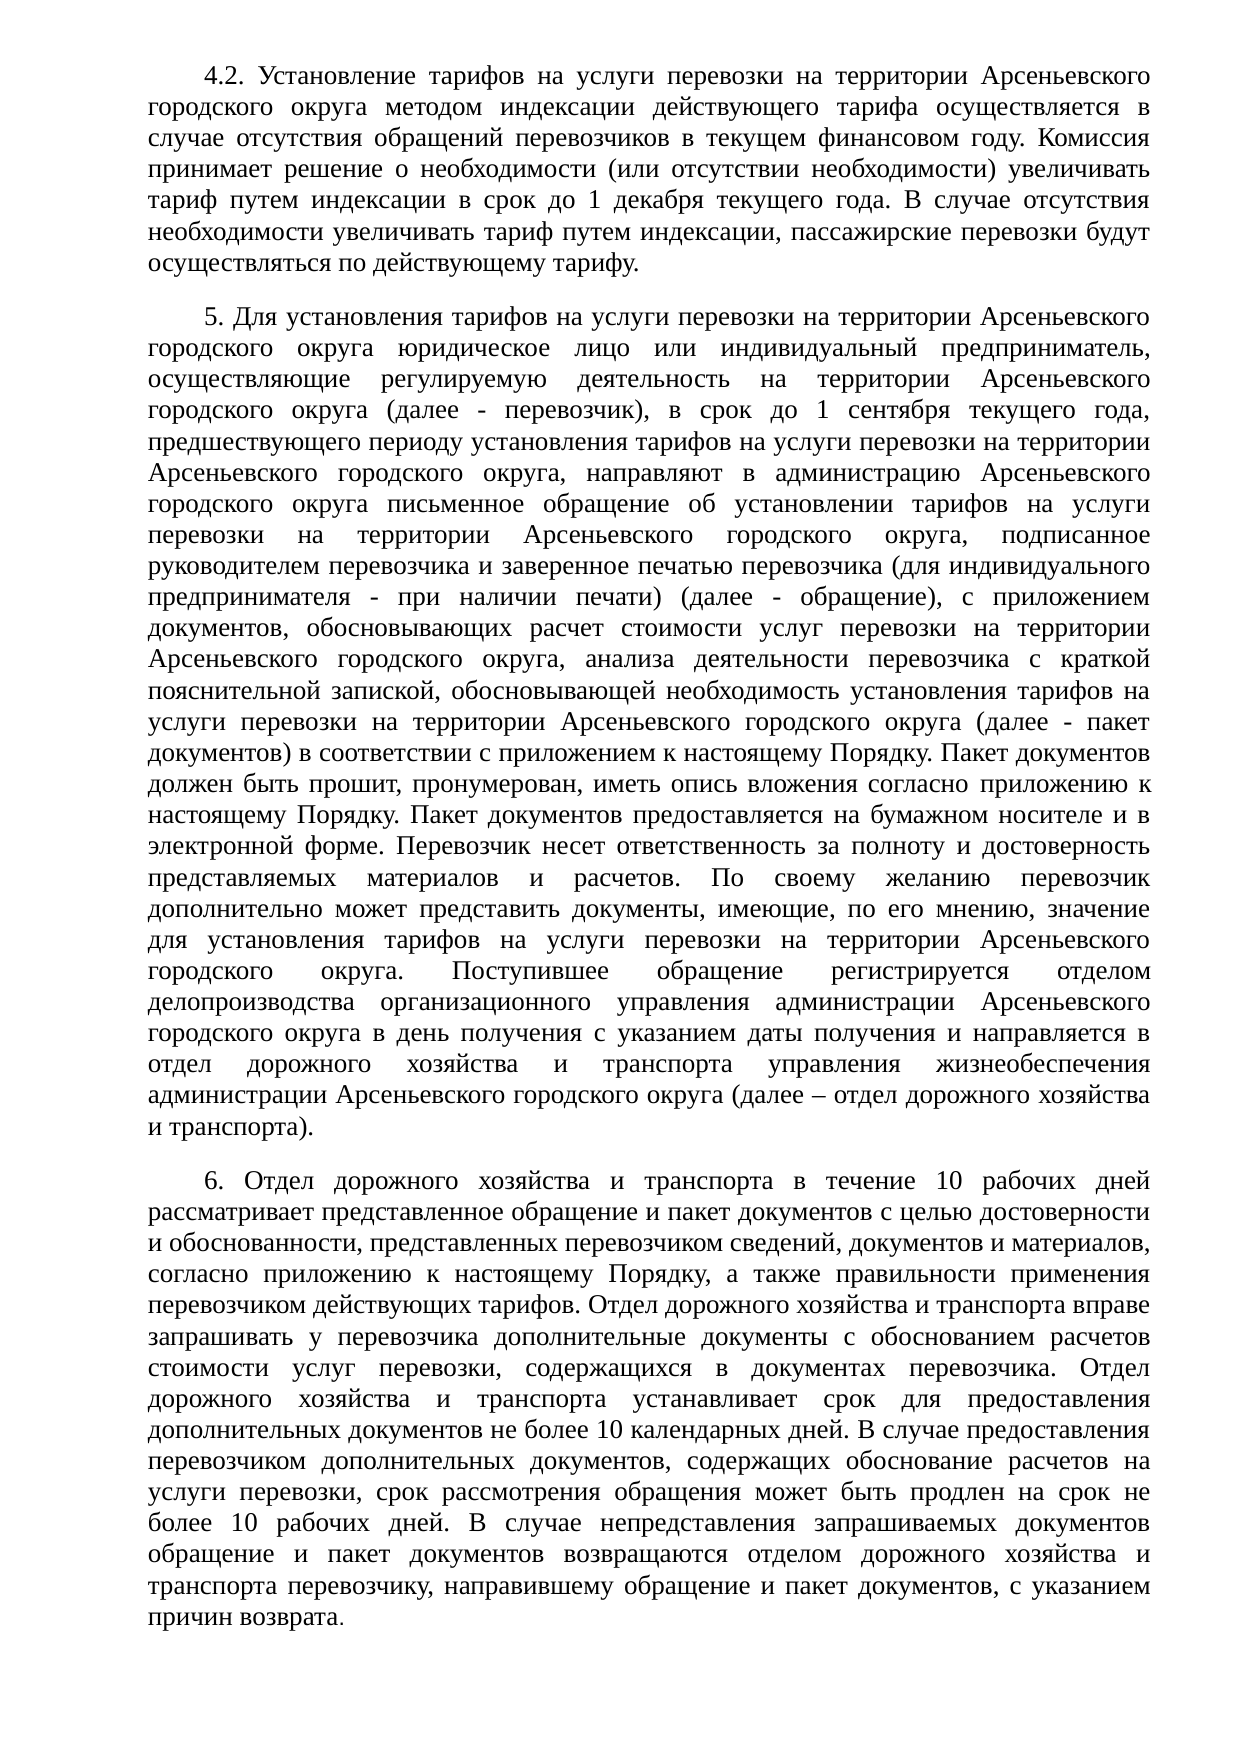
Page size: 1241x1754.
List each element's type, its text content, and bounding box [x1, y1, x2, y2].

text 5. Для установления тарифов на услуги перевозки на территории Арсеньевского городского округа юридическое лицо или индивидуальный предприниматель, осуществляющие регулируемую деятельность на территории Арсеньевского городского округа (далее - перевозчик), в срок до 1 сентября текущего года, предшествующего периоду установления тарифов на услуги перевозки на территории Арсеньевского городского округа, направляют в администрацию Арсеньевского городского округа письменное обращение об установлении тарифов на услуги перевозки на территории Арсеньевского городского округа, подписанное руководителем перевозчика и заверенное печатью перевозчика (для индивидуального предпринимателя - при наличии печати) (далее - обращение), с приложением документов, обосновывающих расчет стоимости услуг перевозки на территории Арсеньевского городского округа, анализа деятельности перевозчика с краткой пояснительной запиской, обосновывающей необходимость установления тарифов на услуги перевозки на территории Арсеньевского городского округа (далее - пакет документов) в соответствии с приложением к настоящему Порядку. Пакет документов должен быть прошит, пронумерован, иметь опись вложения согласно приложению к настоящему Порядку. Пакет документов предоставляется на бумажном носителе и в электронной форме. Перевозчик несет ответственность за полноту и достоверность представляемых материалов и расчетов. По своему желанию перевозчик дополнительно может представить документы, имеющие, по его мнению, значение для установления тарифов на услуги перевозки на территории Арсеньевского городского округа. Поступившее обращение регистрируется отделом делопроизводства организационного управления администрации Арсеньевского городского округа в день получения с указанием даты получения и направляется в отдел дорожного хозяйства и транспорта управления жизнеобеспечения администрации Арсеньевского городского округа (далее – отдел дорожного хозяйства и транспорта). [148, 300, 1152, 1141]
text 6. Отдел дорожного хозяйства и транспорта в течение 10 рабочих дней рассматривает представленное обращение и пакет документов с целью достоверности и обоснованности, представленных перевозчиком сведений, документов и материалов, согласно приложению к настоящему Порядку, а также правильности применения перевозчиком действующих тарифов. Отдел дорожного хозяйства и транспорта вправе запрашивать у перевозчика дополнительные документы с обоснованием расчетов стоимости услуг перевозки, содержащихся в документах перевозчика. Отдел дорожного хозяйства и транспорта устанавливает срок для предоставления дополнительных документов не более 10 календарных дней. В случае предоставления перевозчиком дополнительных документов, содержащих обоснование расчетов на услуги перевозки, срок рассмотрения обращения может быть продлен на срок не более 10 рабочих дней. В случае непредставления запрашиваемых документов обращение и пакет документов возвращаются отделом дорожного хозяйства и транспорта перевозчику, направившему обращение и пакет документов, с указанием причин возврата. [148, 1164, 1152, 1631]
text 4.2. Установление тарифов на услуги перевозки на территории Арсеньевского городского округа методом индексации действующего тарифа осуществляется в случае отсутствия обращений перевозчиков в текущем финансовом году. Комиссия принимает решение о необходимости (или отсутствии необходимости) увеличивать тариф путем индексации в срок до 1 декабря текущего года. В случае отсутствия необходимости увеличивать тариф путем индексации, пассажирские перевозки будут осуществляться по действующему тарифу. [148, 59, 1152, 277]
